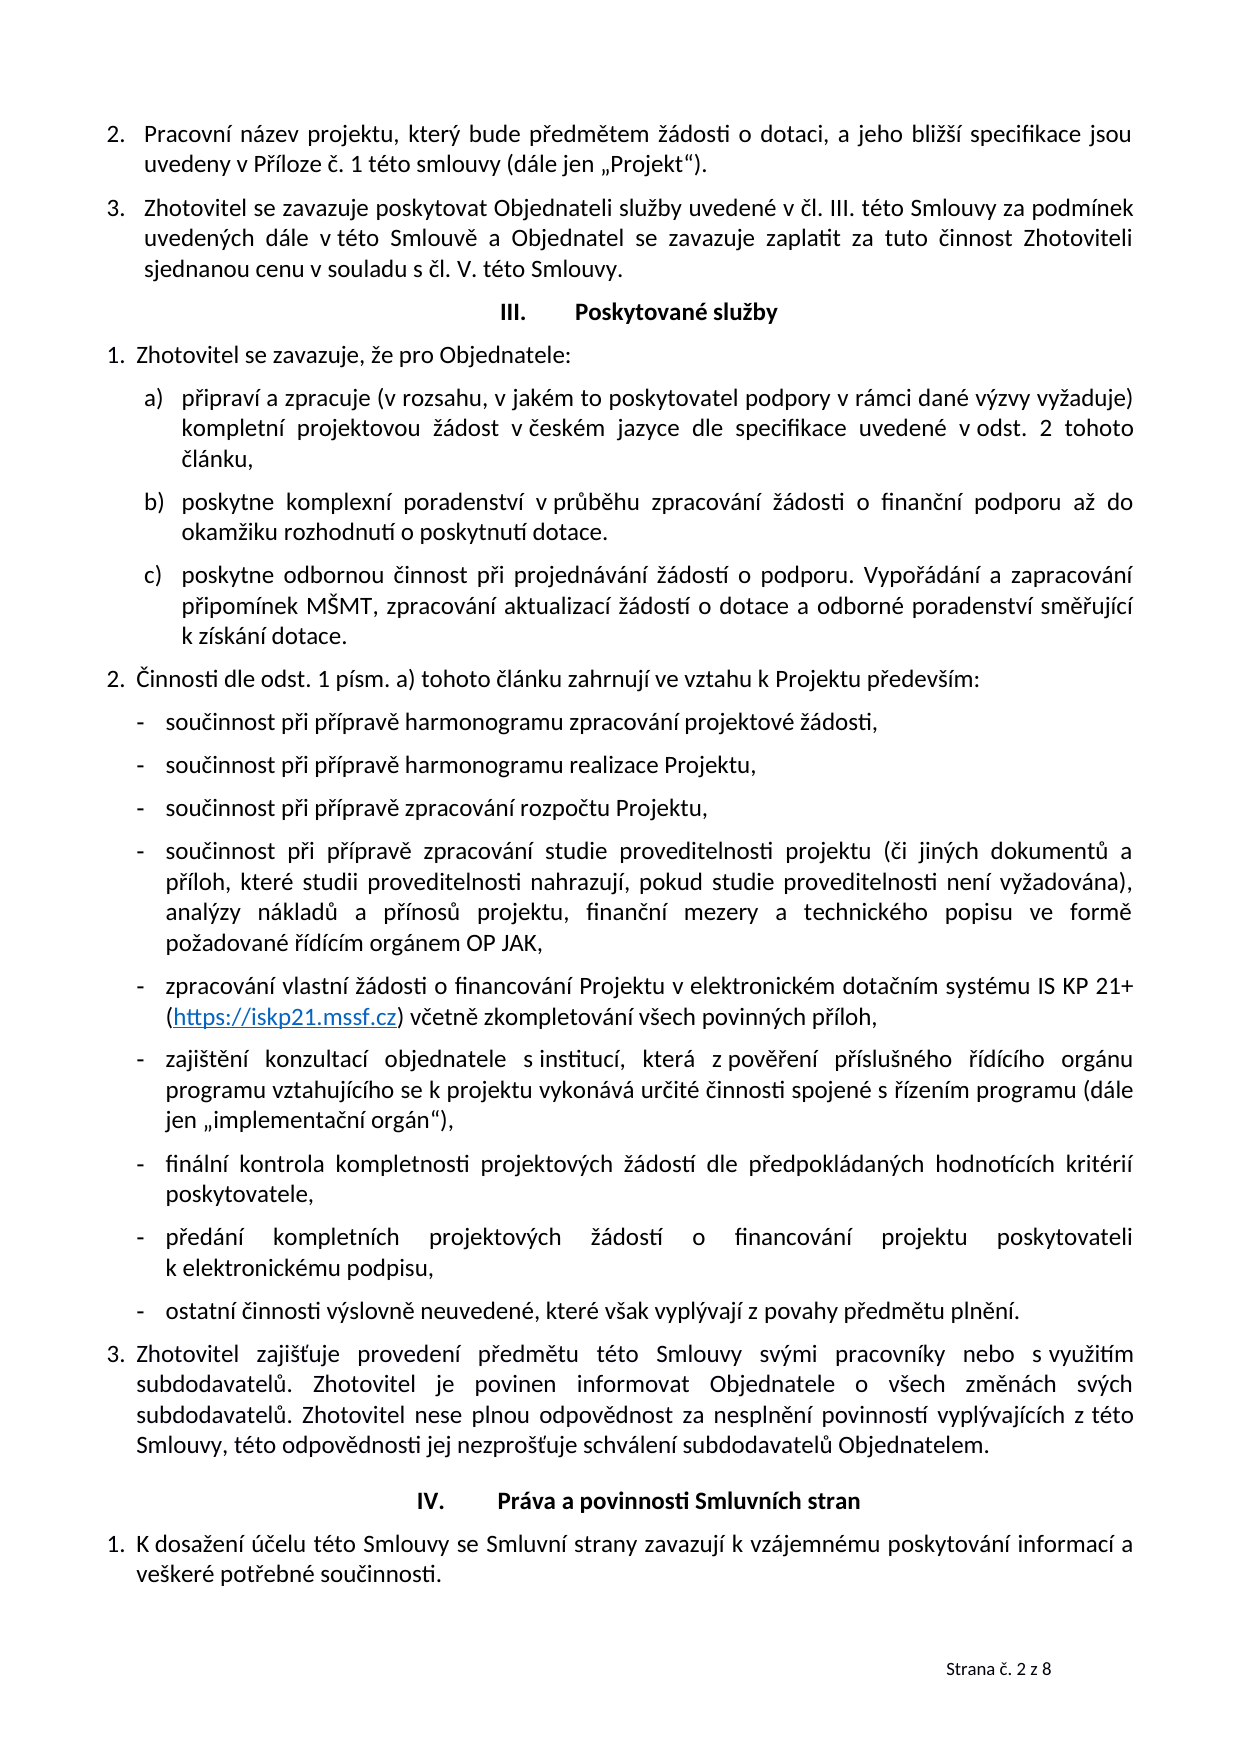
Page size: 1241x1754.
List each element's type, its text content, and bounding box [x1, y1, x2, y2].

list Činnosti dle odst. 1 písm. a) tohoto článku zahrnují ve vztahu k Projektu především: [106, 663, 1134, 694]
list připraví a zpracuje (v rozsahu, v jakém to poskytovatel podpory v rámci dané výzvy vyžaduje) kompletní projektovou žádost v českém jazyce dle specifikace uvedené v odst. 2 tohoto článku, [144, 382, 1134, 473]
list předání kompletních projektových žádostí o financování projektu poskytovateli k elektronickému podpisu, [136, 1221, 1134, 1282]
list Zhotovitel se zavazuje poskytovat Objednateli služby uvedené v čl. III. této Smlouvy za podmínek uvedených dále v této Smlouvě a Objednatel se zavazuje zaplatit za tuto činnost Zhotoviteli sjednanou cenu v souladu s čl. V. této Smlouvy. [106, 192, 1134, 283]
list ostatní činnosti výslovně neuvedené, které však vyplývají z povahy předmětu plnění. [136, 1295, 1134, 1325]
list součinnost při přípravě zpracování studie proveditelnosti projektu (či jiných dokumentů a příloh, které studii proveditelnosti nahrazují, pokud studie proveditelnosti není vyžadována), analýzy nákladů a přínosů projektu, finanční mezery a technického popisu ve formě požadované řídícím orgánem OP JAK, [136, 836, 1134, 958]
list Poskytované služby [144, 296, 1134, 326]
list poskytne odbornou činnost při projednávání žádostí o podporu. Vypořádání a zapracování připomínek MŠMT, zpracování aktualizací žádostí o dotace a odborné poradenství směřující k získání dotace. [144, 559, 1134, 651]
list zpracování vlastní žádosti o financování Projektu v elektronickém dotačním systému IS KP 21+ (https://iskp21.mssf.cz) včetně zkompletování všech povinných příloh, [136, 970, 1134, 1031]
list Pracovní název projektu, který bude předmětem žádosti o dotaci, a jeho bližší specifikace jsou uvedeny v Příloze č. 1 této smlouvy (dále jen „Projekt“). [106, 118, 1134, 179]
list K dosažení účelu této Smlouvy se Smluvní strany zavazují k vzájemnému poskytování informací a veškeré potřebné součinnosti. [106, 1528, 1134, 1589]
list Zhotovitel zajišťuje provedení předmětu této Smlouvy svými pracovníky nebo s využitím subdodavatelů. Zhotovitel je povinen informovat Objednatele o všech změnách svých subdodavatelů. Zhotovitel nese plnou odpovědnost za nesplnění povinností vyplývajících z této Smlouvy, této odpovědnosti jej nezprošťuje schválení subdodavatelů Objednatelem. [106, 1338, 1134, 1460]
list součinnost při přípravě zpracování rozpočtu Projektu, [136, 792, 1134, 823]
list Práva a povinnosti Smluvních stran [144, 1485, 1134, 1515]
list Zhotovitel se zavazuje, že pro Objednatele: [106, 339, 1134, 369]
list finální kontrola kompletnosti projektových žádostí dle předpokládaných hodnotících kritérií poskytovatele, [136, 1148, 1134, 1209]
list součinnost při přípravě harmonogramu zpracování projektové žádosti, [136, 706, 1134, 737]
list zajištění konzultací objednatele s institucí, která z pověření příslušného řídícího orgánu programu vztahujícího se k projektu vykonává určité činnosti spojené s řízením programu (dále jen „implementační orgán“), [136, 1044, 1134, 1135]
list součinnost při přípravě harmonogramu realizace Projektu, [136, 749, 1134, 780]
list poskytne komplexní poradenství v průběhu zpracování žádosti o finanční podporu až do okamžiku rozhodnutí o poskytnutí dotace. [144, 486, 1134, 547]
